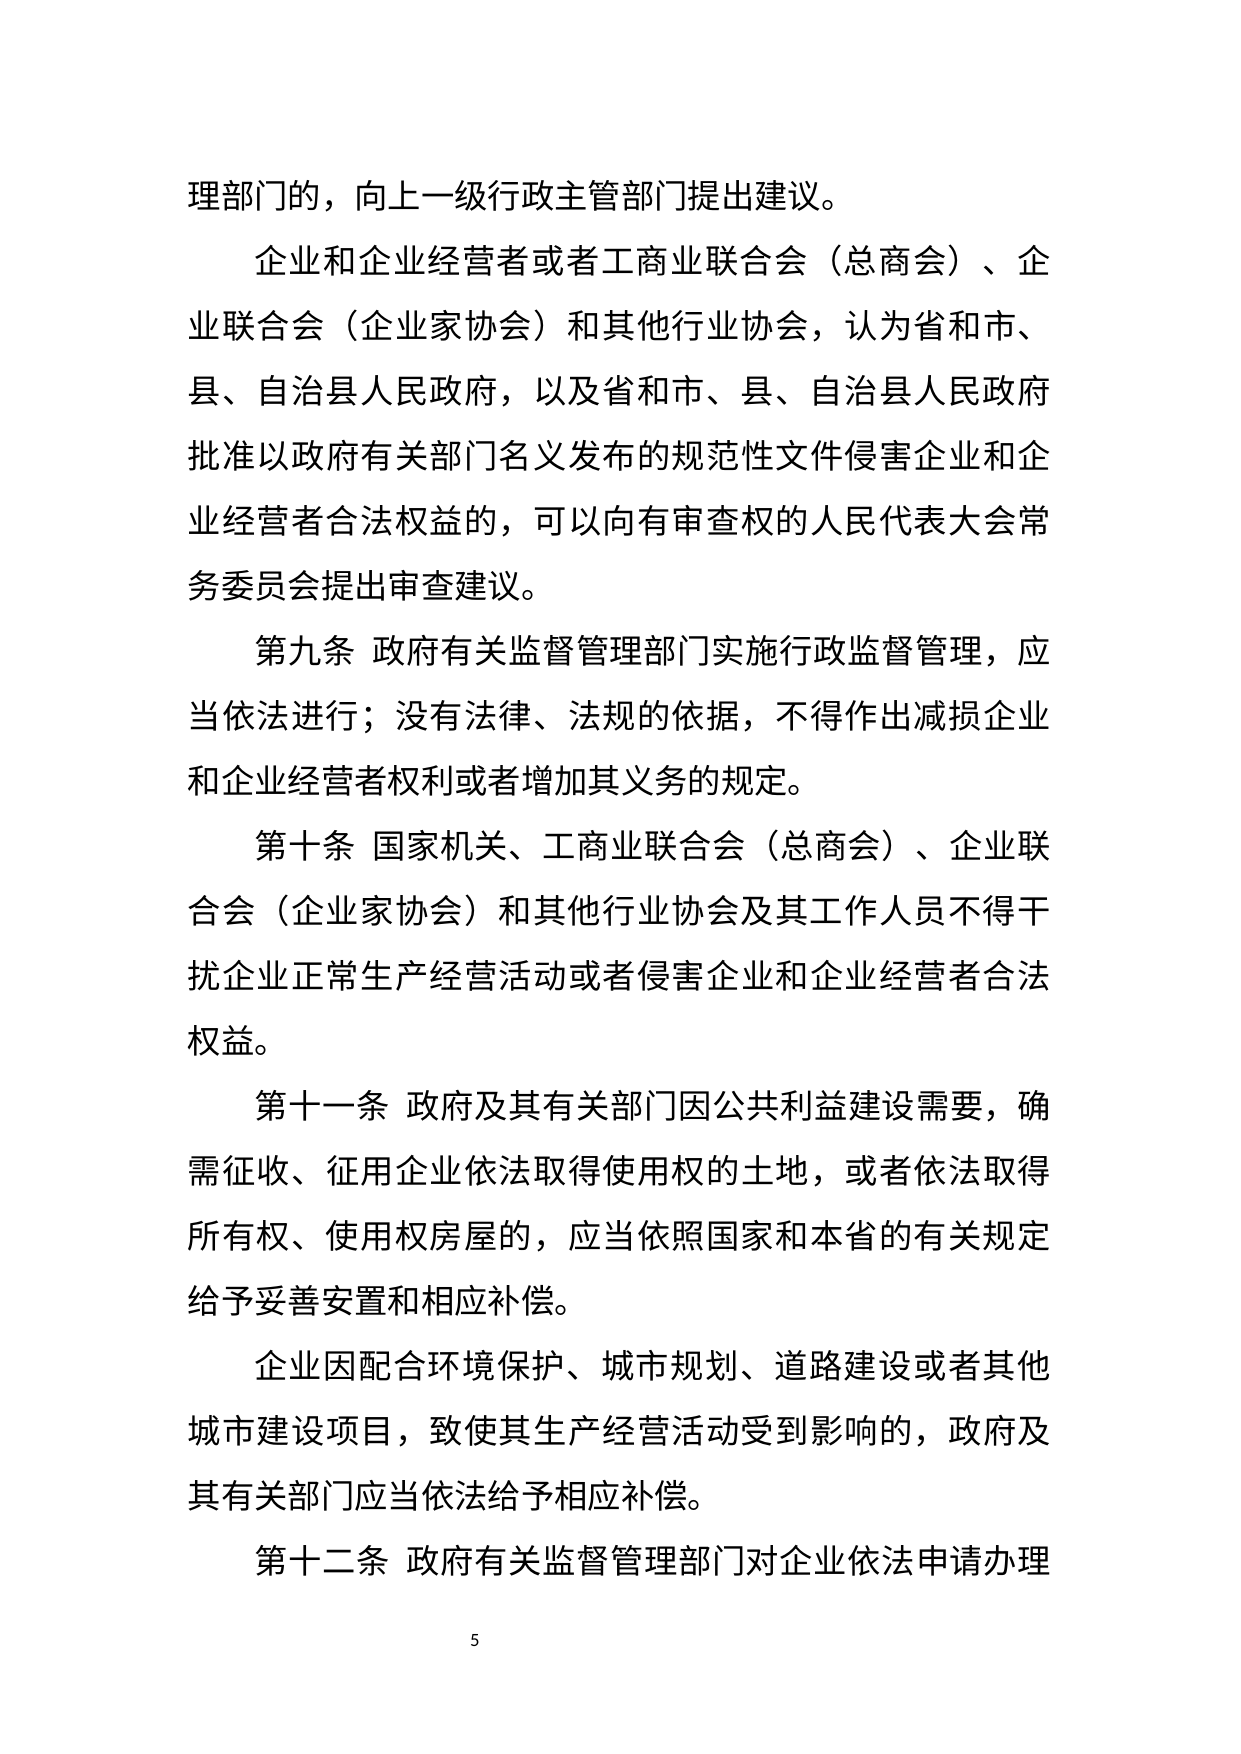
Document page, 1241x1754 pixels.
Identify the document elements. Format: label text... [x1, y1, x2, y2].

text 第十条 国家机关、工商业联合会（总商会）、企业联合会（企业家协会）和其他行业协会及其工作人员不得干扰企业正常生产经营活动或者侵害企业和企业经营者合法权益。 [187, 812, 1053, 1072]
text 第十一条 政府及其有关部门因公共利益建设需要，确需征收、征用企业依法取得使用权的土地，或者依法取得所有权、使用权房屋的，应当依照国家和本省的有关规定给予妥善安置和相应补偿。 [187, 1072, 1053, 1332]
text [187, 1527, 1053, 1592]
text 第九条 政府有关监督管理部门实施行政监督管理，应当依法进行；没有法律、法规的依据，不得作出减损企业和企业经营者权利或者增加其义务的规定。 [187, 617, 1053, 812]
text 企业因配合环境保护、城市规划、道路建设或者其他城市建设项目，致使其生产经营活动受到影响的，政府及其有关部门应当依法给予相应补偿。 [187, 1332, 1053, 1527]
text 企业和企业经营者或者工商业联合会（总商会）、企业联合会（企业家协会）和其他行业协会，认为省和市、县、自治县人民政府，以及省和市、县、自治县人民政府批准以政府有关部门名义发布的规范性文件侵害企业和企业经营者合法权益的，可以向有审查权的人民代表大会常务委员会提出审查建议。 [187, 227, 1053, 617]
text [187, 162, 1053, 227]
